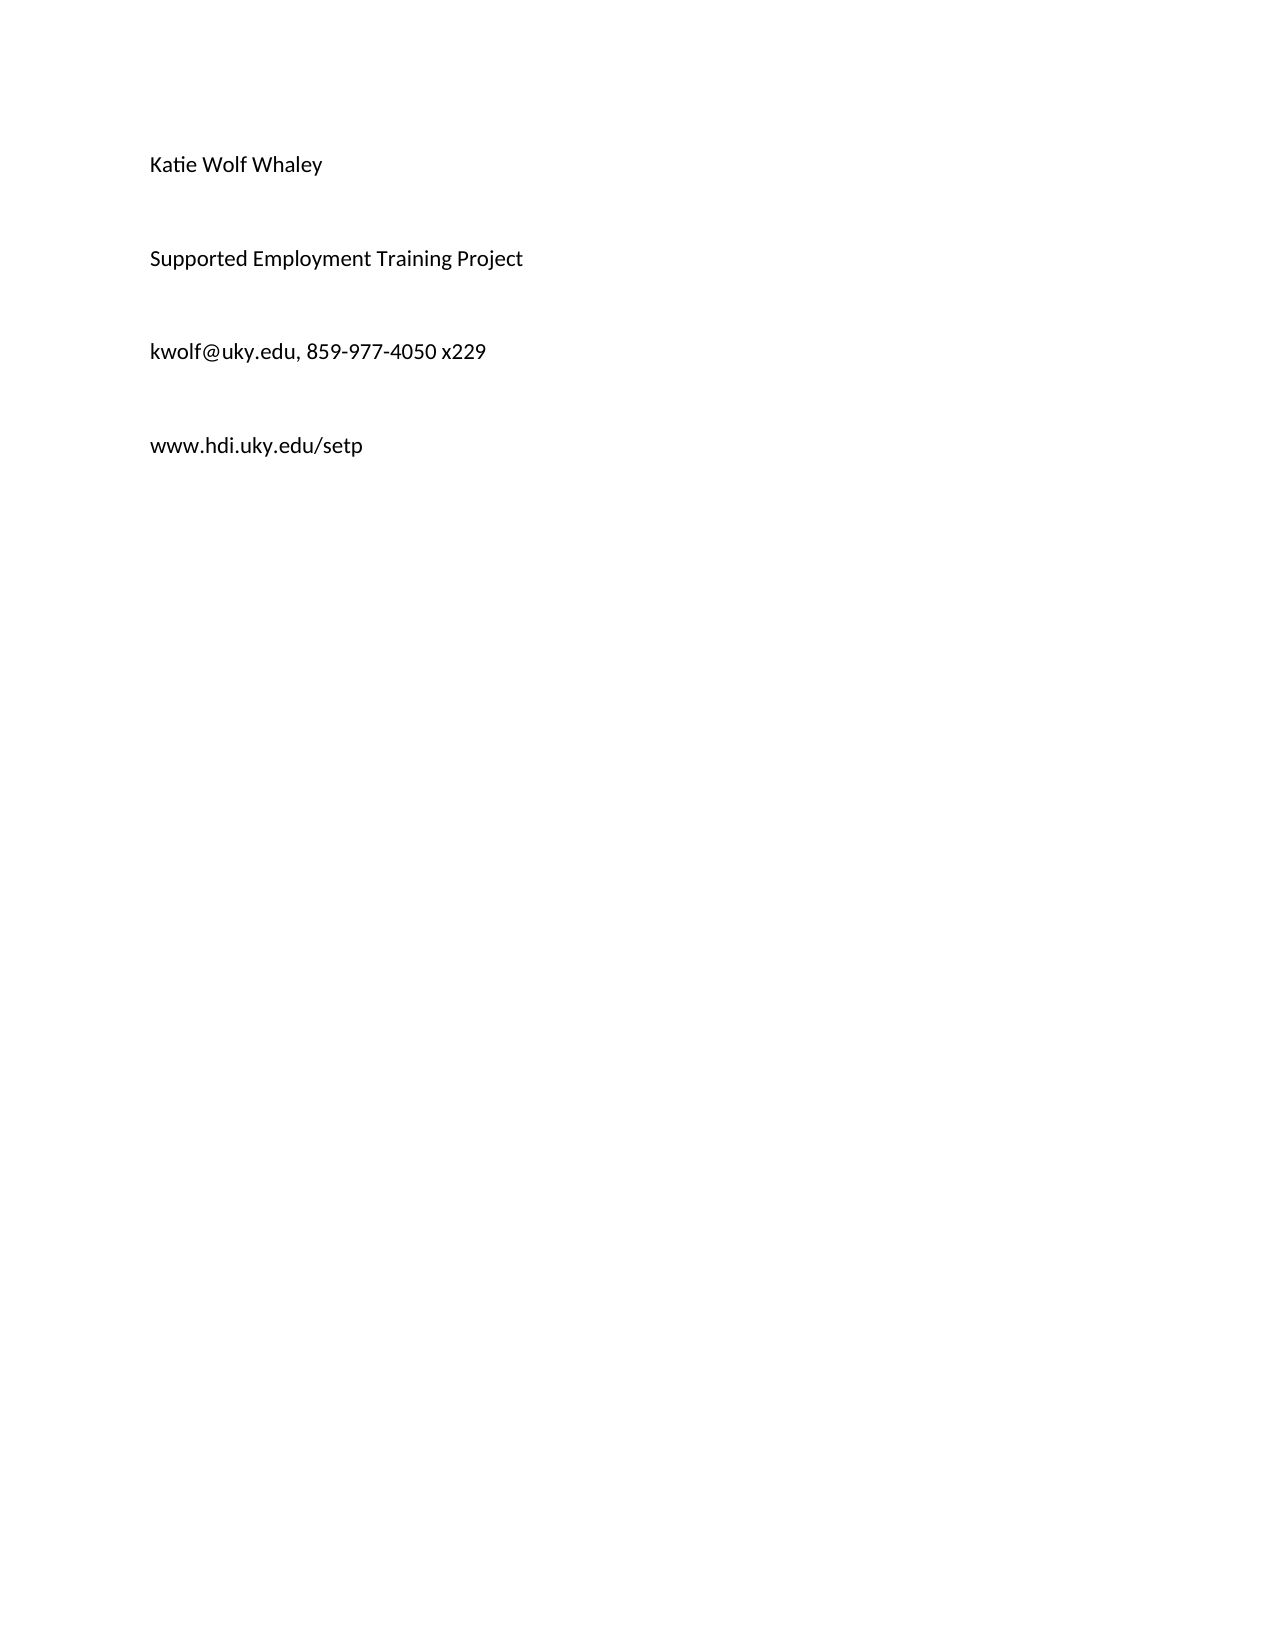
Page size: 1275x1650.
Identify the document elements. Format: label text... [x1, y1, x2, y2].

text Katie Wolf Whaley [150, 150, 1125, 178]
text kwolf@uky.edu, 859-977-4050 x229 [150, 337, 1125, 366]
text www.hdi.uky.edu/setp [150, 431, 1125, 459]
text Supported Employment Training Project [150, 244, 1125, 272]
